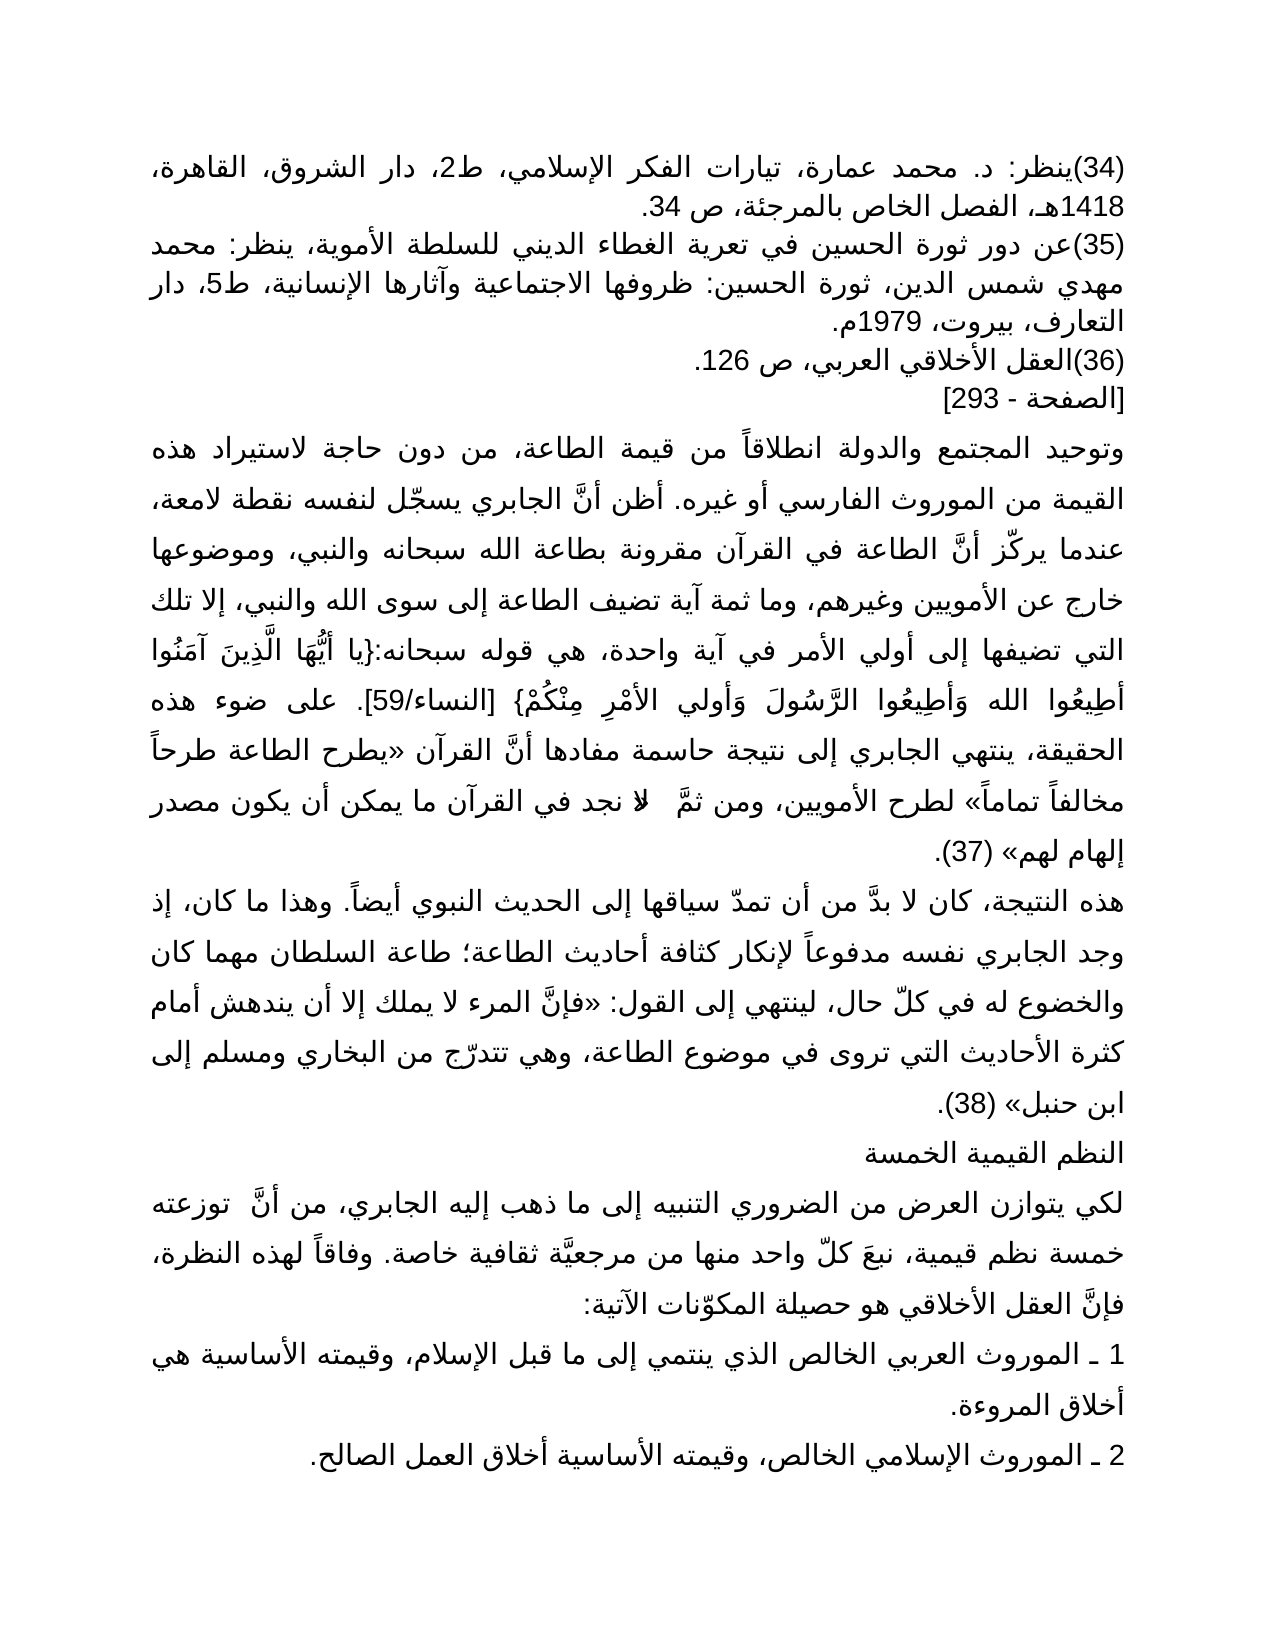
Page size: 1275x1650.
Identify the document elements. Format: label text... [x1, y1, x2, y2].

text [الصفحة - 293] [150, 381, 1125, 415]
text (35)عن دور ثورة الحسين في تعرية الغطاء الديني للسلطة الأموية، ينظر: محمد مهدي شمس الدين، ثورة الحسين: ظروفها الاجتماعية وآثارها الإنسانية، ط5، دار التعارف، بيروت، 1979م. [150, 227, 1125, 338]
text (36)العقل الأخلاقي العربي، ص 126. [150, 343, 1125, 376]
text النظم القيمية الخمسة [150, 1136, 1125, 1169]
text لكي يتوازن العرض من الضروري التنبيه إلى ما ذهب إليه الجابري، من أنَّ توزعته خمسة نظم قيمية، نبعَ كلّ واحد منها من مرجعيَّة ثقافية خاصة. وفاقاً لهذه النظرة، فإنَّ العقل الأخلاقي هو حصيلة المكوّنات الآتية: [150, 1186, 1125, 1320]
text هذه النتيجة، كان لا بدَّ من أن تمدّ سياقها إلى الحديث النبوي أيضاً. وهذا ما كان، إذ وجد الجابري نفسه مدفوعاً لإنكار كثافة أحاديث الطاعة؛ طاعة السلطان مهما كان والخضوع له في كلّ حال، لينتهي إلى القول: «فإنَّ المرء لا يملك إلا أن يندهش أمام كثرة الأحاديث التي تروى في موضوع الطاعة، وهي تتدرّج من البخاري ومسلم إلى ابن حنبل» (38). [150, 884, 1125, 1119]
text وتوحيد المجتمع والدولة انطلاقاً من قيمة الطاعة، من دون حاجة لاستيراد هذه القيمة من الموروث الفارسي أو غيره. أظن أنَّ الجابري يسجّل لنفسه نقطة لامعة، عندما يركّز أنَّ الطاعة في القرآن مقرونة بطاعة الله سبحانه والنبي، وموضوعها خارج عن الأمويين وغيرهم، وما ثمة آية تضيف الطاعة إلى سوى الله والنبي، إلا تلك التي تضيفها إلى أولي الأمر في آية واحدة، هي قوله سبحانه:{يا أيُّهَا الَّذِينَ آمَنُوا أطِيعُوا الله وَأطِيعُوا الرَّسُولَ وَأولي الأمْرِ مِنْكُمْ} [النساء/59]. على ضوء هذه الحقيقة، ينتهي الجابري إلى نتيجة حاسمة مفادها أنَّ القرآن «يطرح الطاعة طرحاً مخالفاً تماماً» لطرح الأمويين، ومن ثمَّ «لا نجد في القرآن ما يمكن أن يكون مصدر إلهام لهم» (37). [150, 432, 1125, 868]
text (34)ينظر: د. محمد عمارة، تيارات الفكر الإسلامي، ط2، دار الشروق، القاهرة، 1418هـ، الفصل الخاص بالمرجئة، ص 34. [150, 150, 1125, 222]
text 1 ـ الموروث العربي الخالص الذي ينتمي إلى ما قبل الإسلام، وقيمته الأساسية هي أخلاق المروءة. [150, 1337, 1125, 1421]
text 2 ـ الموروث الإسلامي الخالص، وقيمته الأساسية أخلاق العمل الصالح. [150, 1438, 1125, 1471]
